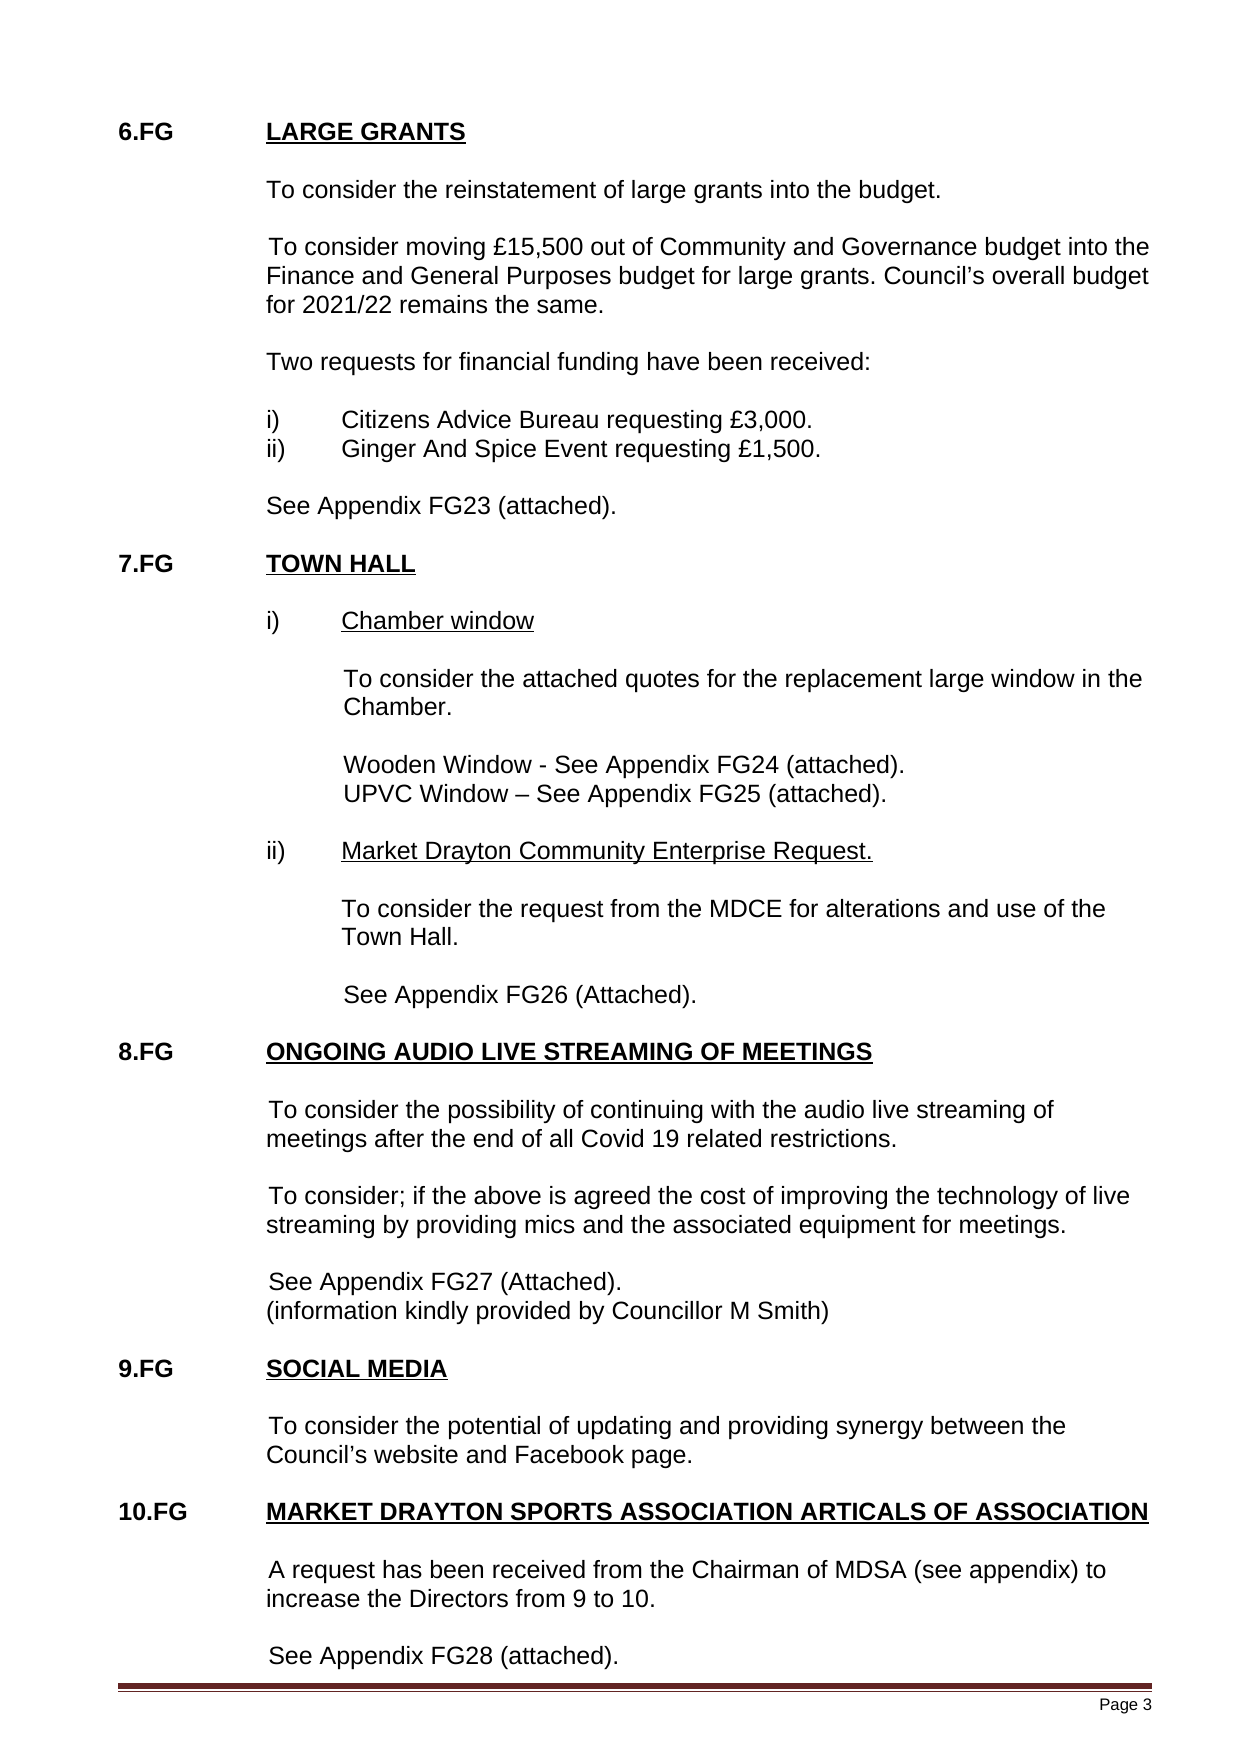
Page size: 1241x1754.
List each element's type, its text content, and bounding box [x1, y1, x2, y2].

list Chamber window [266, 606, 1152, 635]
text 6.FG LARGE GRANTS [118, 117, 1152, 146]
text To consider the potential of updating and providing synergy between the Council’s website and Facebook page. [266, 1411, 1152, 1469]
text A request has been received from the Chairman of MDSA (see appendix) to increase the Directors from 9 to 10. [266, 1555, 1152, 1612]
text (information kindly provided by Councillor M Smith) [266, 1296, 1152, 1325]
text 9.FG SOCIAL MEDIA [118, 1354, 1152, 1382]
text To consider; if the above is agreed the cost of improving the technology of live streaming by providing mics and the associated equipment for meetings. [266, 1181, 1152, 1239]
text See Appendix FG23 (attached). [118, 491, 1152, 520]
text To consider the possibility of continuing with the audio live streaming of meetings after the end of all Covid 19 related restrictions. [266, 1095, 1152, 1152]
text See Appendix FG28 (attached). [118, 1641, 1152, 1670]
text Wooden Window - See Appendix FG24 (attached). [118, 750, 1152, 779]
text 10.FG MARKET DRAYTON SPORTS ASSOCIATION ARTICALS OF ASSOCIATION [118, 1497, 1152, 1526]
text To consider the attached quotes for the replacement large window in the Chamber. [118, 664, 1152, 721]
list Citizens Advice Bureau requesting £3,000. [266, 405, 1152, 434]
text 7.FG TOWN HALL [118, 549, 1152, 577]
list Ginger And Spice Event requesting £1,500. [266, 434, 1152, 462]
list To consider the request from the MDCE for alterations and use of the Town Hall. [341, 894, 1152, 951]
text To consider moving £15,500 out of Community and Governance budget into the Finance and General Purposes budget for large grants. Council’s overall budget for 2021/22 remains the same. [266, 232, 1152, 319]
text UPVC Window – See Appendix FG25 (attached). [118, 779, 1152, 807]
text See Appendix FG27 (Attached). [266, 1267, 1152, 1296]
list Market Drayton Community Enterprise Request. [266, 836, 1152, 865]
text Two requests for financial funding have been received: [118, 347, 1152, 376]
text See Appendix FG26 (Attached). [118, 980, 1152, 1009]
text To consider the reinstatement of large grants into the budget. [118, 175, 1152, 204]
text 8.FG ONGOING AUDIO LIVE STREAMING OF MEETINGS [118, 1037, 1152, 1066]
